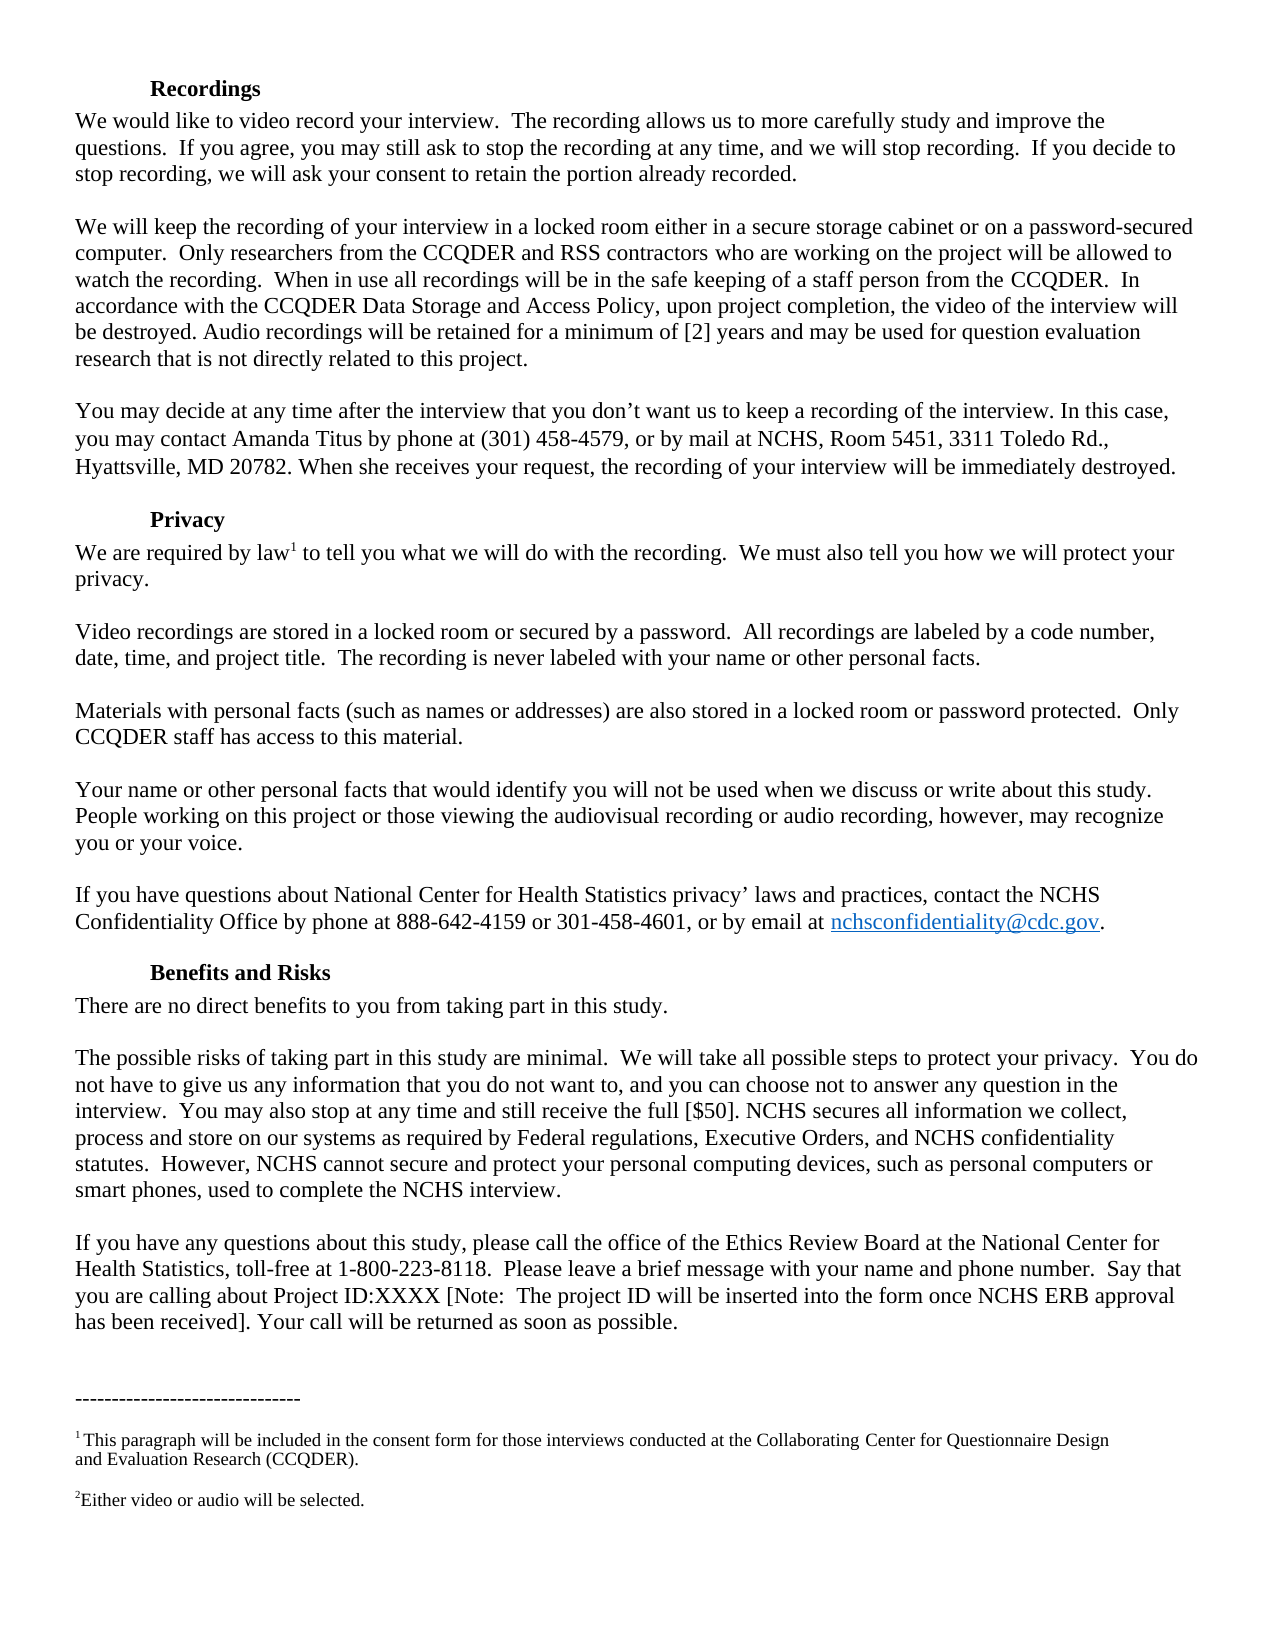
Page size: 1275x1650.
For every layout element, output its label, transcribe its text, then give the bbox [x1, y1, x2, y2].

text We will keep the recording of your interview in a locked room either in a secure storage cabinet or on a password-secured computer. Only researchers from the CCQDER and RSS contractors who are working on the project will be allowed to watch the recording. When in use all recordings will be in the safe keeping of a staff person from the CCQDER. In accordance with the CCQDER Data Storage and Access Policy, upon project completion, the video of the interview will be destroyed. Audio recordings will be retained for a minimum of [2] years and may be used for question evaluation research that is not directly related to this project. [75, 213, 1200, 371]
text There are no direct benefits to you from taking part in this study. [75, 992, 1200, 1018]
text Materials with personal facts (such as names or addresses) are also stored in a locked room or password protected. Only CCQDER staff has access to this material. [75, 697, 1200, 750]
text ------------------------------- [75, 1387, 1132, 1409]
text If you have questions about National Center for Health Statistics privacy’ laws and practices, contact the NCHS Confidentiality Office by phone at 888-642-4159 or 301-458-4601, or by email at nchsconfidentiality@cdc.gov. [75, 881, 1200, 934]
text We are required by law1 to tell you what we will do with the recording. We must also tell you how we will protect your privacy. [75, 539, 1200, 592]
text Recordings [75, 75, 1200, 101]
text Video recordings are stored in a locked room or secured by a password. All recordings are labeled by a code number, date, time, and project title. The recording is never labeled with your name or other personal facts. [75, 618, 1200, 671]
text 1 This paragraph will be included in the consent form for those interviews conducted at the Collaborating Center for Questionnaire Design and Evaluation Research (CCQDER). [75, 1431, 1132, 1469]
text Privacy [75, 506, 1200, 533]
text We would like to video record your interview. The recording allows us to more carefully study and improve the questions. If you agree, you may still ask to stop the recording at any time, and we will stop recording. If you decide to stop recording, we will ask your consent to retain the portion already recorded. [75, 108, 1200, 187]
text Your name or other personal facts that would identify you will not be used when we discuss or write about this study. People working on this project or those viewing the audiovisual recording or audio recording, however, may recognize you or your voice. [75, 776, 1200, 855]
text The possible risks of taking part in this study are minimal. We will take all possible steps to protect your privacy. You do not have to give us any information that you do not want to, and you can choose not to answer any question in the interview. You may also stop at any time and still receive the full [$50]. NCHS secures all information we collect, process and store on our systems as required by Federal regulations, Executive Orders, and NCHS confidentiality statutes. However, NCHS cannot secure and protect your personal computing devices, such as personal computers or smart phones, used to complete the NCHS interview. [75, 1044, 1200, 1203]
text If you have any questions about this study, please call the office of the Ethics Review Board at the National Center for Health Statistics, toll-free at 1-800-223-8118. Please leave a brief message with your name and phone number. Say that you are calling about Project ID:XXXX [Note: The project ID will be inserted into the form once NCHS ERB approval has been received]. Your call will be returned as soon as possible. [75, 1229, 1200, 1334]
text 2Either video or audio will be selected. [75, 1491, 1132, 1510]
text You may decide at any time after the interview that you don’t want us to keep a recording of the interview. In this case, you may contact Amanda Titus by phone at (301) 458-4579, or by mail at NCHS, Room 5451, 3311 Toledo Rd., Hyattsville, MD 20782. When she receives your request, the recording of your interview will be immediately destroyed. [75, 397, 1200, 480]
text Benefits and Risks [75, 959, 1200, 986]
